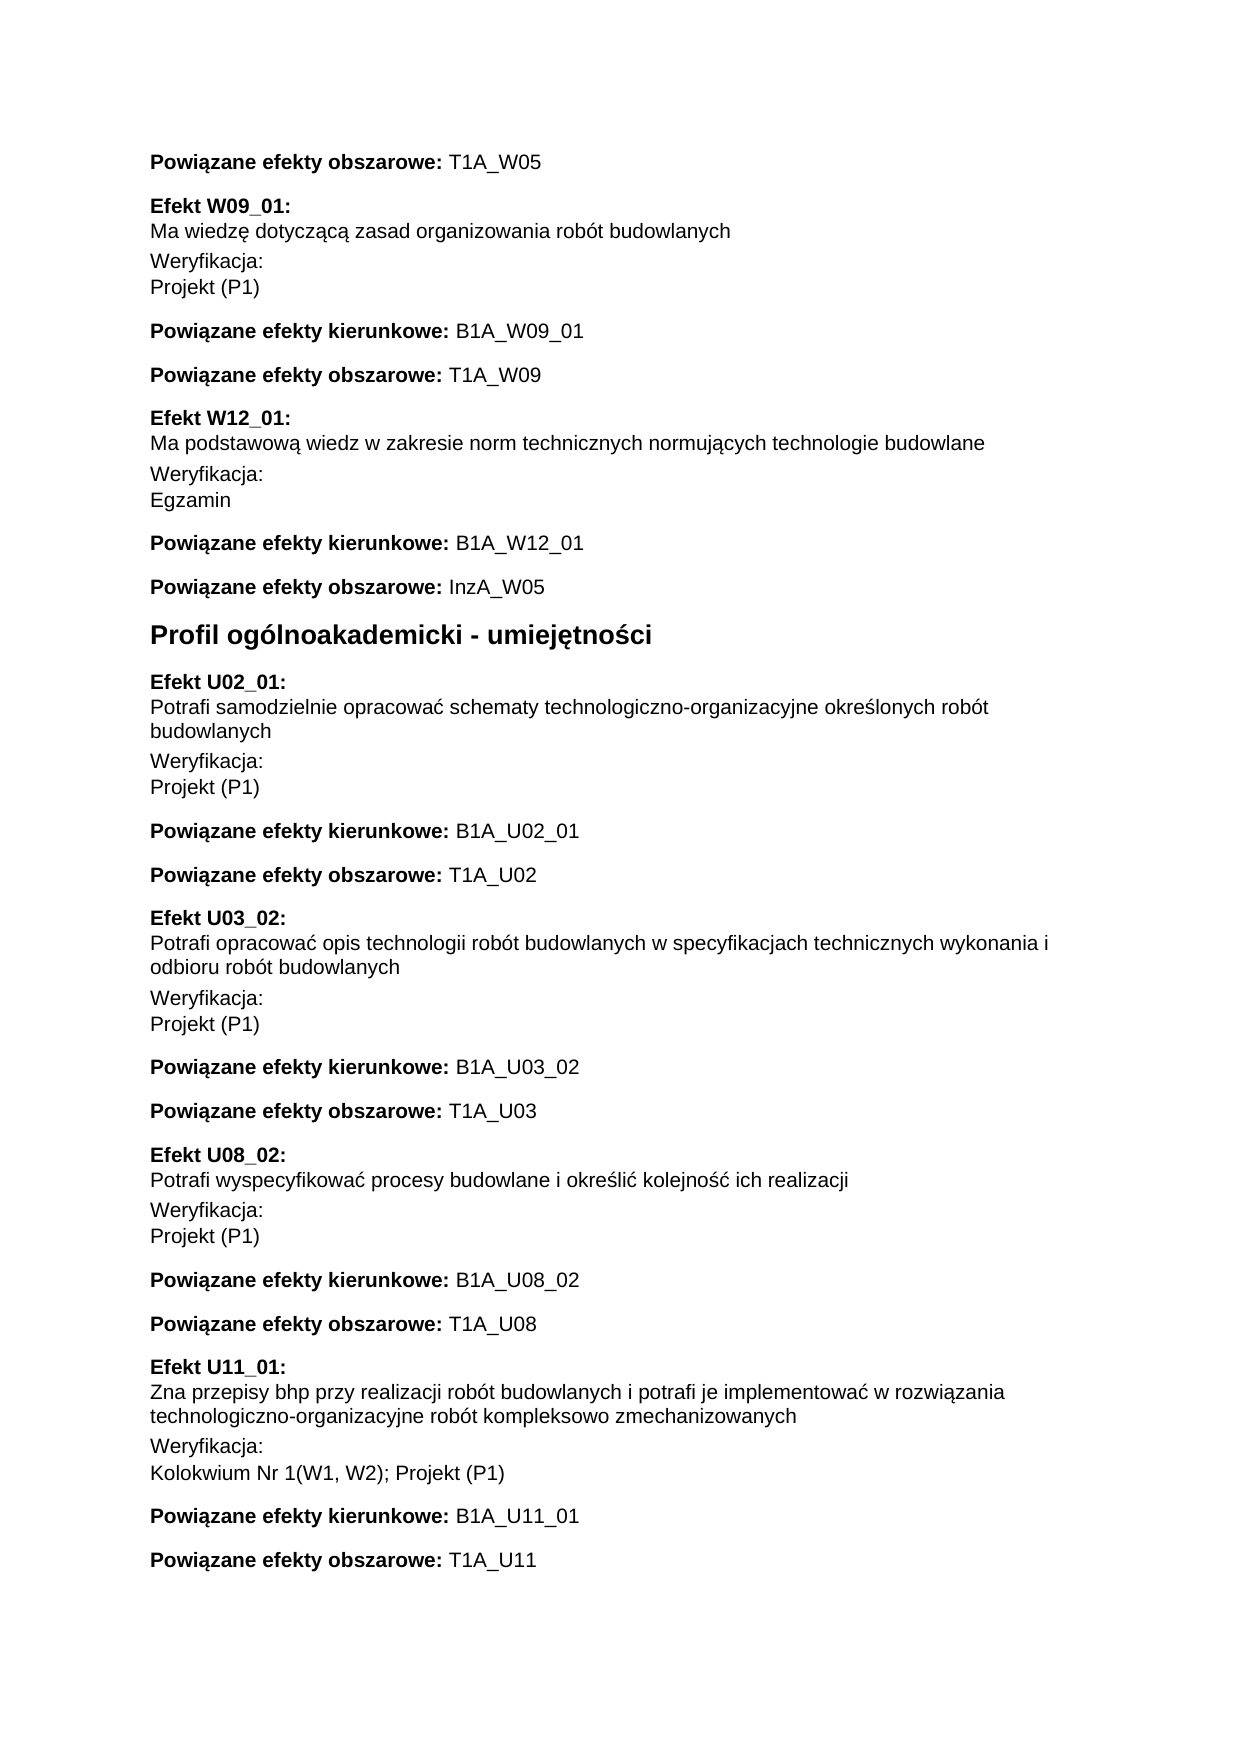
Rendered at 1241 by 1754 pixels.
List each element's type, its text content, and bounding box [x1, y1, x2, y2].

text Powiązane efekty kierunkowe: B1A_W12_01 [150, 531, 1090, 555]
text Weryfikacja: [150, 249, 1090, 273]
text Potrafi wyspecyfikować procesy budowlane i określić kolejność ich realizacji [150, 1168, 1090, 1192]
text Powiązane efekty obszarowe: T1A_U11 [150, 1548, 1090, 1572]
text Powiązane efekty obszarowe: T1A_U02 [150, 862, 1090, 886]
text Weryfikacja: [150, 461, 1090, 485]
text Efekt U03_02: [150, 906, 1090, 930]
text Weryfikacja: [150, 749, 1090, 773]
text Powiązane efekty kierunkowe: B1A_U08_02 [150, 1268, 1090, 1292]
text Potrafi samodzielnie opracować schematy technologiczno-organizacyjne określonych robót budowlanych [150, 695, 1090, 743]
text Powiązane efekty kierunkowe: B1A_W09_01 [150, 319, 1090, 343]
text Kolokwium Nr 1(W1, W2); Projekt (P1) [150, 1460, 1090, 1484]
text Efekt W09_01: [150, 194, 1090, 218]
text Powiązane efekty obszarowe: T1A_W05 [150, 150, 1090, 174]
text Egzamin [150, 487, 1090, 511]
text Powiązane efekty kierunkowe: B1A_U11_01 [150, 1504, 1090, 1528]
text Powiązane efekty obszarowe: T1A_W09 [150, 362, 1090, 386]
text Ma podstawową wiedz w zakresie norm technicznych normujących technologie budowlane [150, 431, 1090, 455]
text Efekt U02_01: [150, 670, 1090, 694]
text Powiązane efekty obszarowe: T1A_U03 [150, 1099, 1090, 1123]
text Powiązane efekty kierunkowe: B1A_U02_01 [150, 819, 1090, 843]
text Projekt (P1) [150, 775, 1090, 799]
text Projekt (P1) [150, 275, 1090, 299]
text Weryfikacja: [150, 1198, 1090, 1222]
text Efekt U11_01: [150, 1355, 1090, 1379]
text Ma wiedzę dotyczącą zasad organizowania robót budowlanych [150, 219, 1090, 243]
text Potrafi opracować opis technologii robót budowlanych w specyfikacjach technicznych wykonania i odbioru robót budowlanych [150, 931, 1090, 979]
text Efekt W12_01: [150, 406, 1090, 430]
text Projekt (P1) [150, 1011, 1090, 1035]
text Efekt U08_02: [150, 1143, 1090, 1167]
text Weryfikacja: [150, 1434, 1090, 1458]
text Projekt (P1) [150, 1224, 1090, 1248]
text Powiązane efekty obszarowe: InzA_W05 [150, 575, 1090, 599]
text Powiązane efekty obszarowe: T1A_U08 [150, 1311, 1090, 1335]
text Zna przepisy bhp przy realizacji robót budowlanych i potrafi je implementować w rozwiązania technologiczno-organizacyjne robót kompleksowo zmechanizowanych [150, 1380, 1090, 1428]
text Weryfikacja: [150, 985, 1090, 1009]
text Powiązane efekty kierunkowe: B1A_U03_02 [150, 1055, 1090, 1079]
subtitle Profil ogólnoakademicki - umiejętności [150, 619, 1090, 650]
